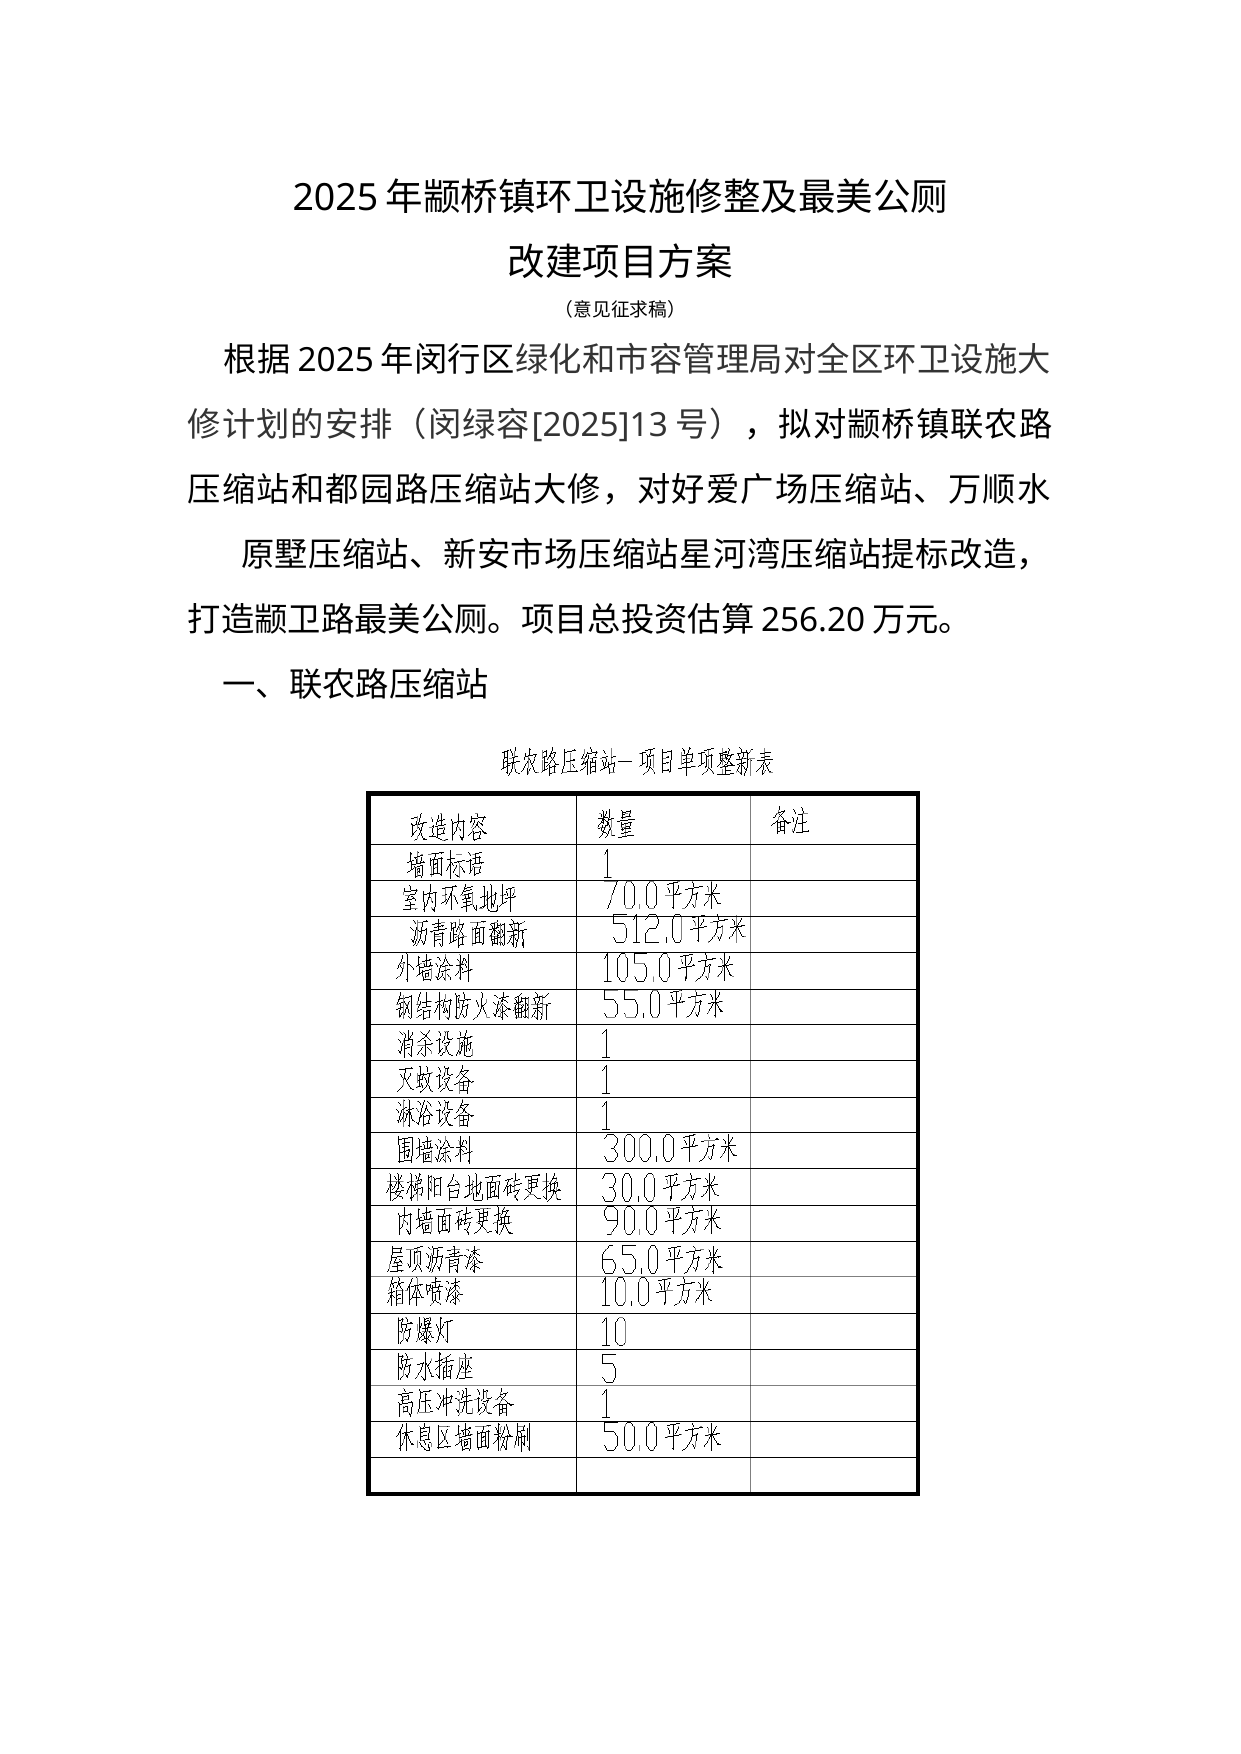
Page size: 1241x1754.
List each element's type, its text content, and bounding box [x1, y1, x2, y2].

text 改建项目方案 [187, 227, 1053, 292]
text 一、联农路压缩站 [187, 649, 1053, 714]
text 根据2025年闵行区绿化和市容管理局对全区环卫设施大修计划的安排（闵绿容[2025]13号），拟对颛桥镇联农路压缩站和都园路压缩站大修，对好爱广场压缩站、万顺水 原墅压缩站、新安市场压缩站星河湾压缩站提标改造，打造颛卫路最美公厕。项目总投资估算256.20万元。 [187, 324, 1053, 649]
text 2025年颛桥镇环卫设施修整及最美公厕 [187, 162, 1053, 227]
picture [348, 718, 945, 1522]
text （意见征求稿） [187, 292, 1053, 324]
